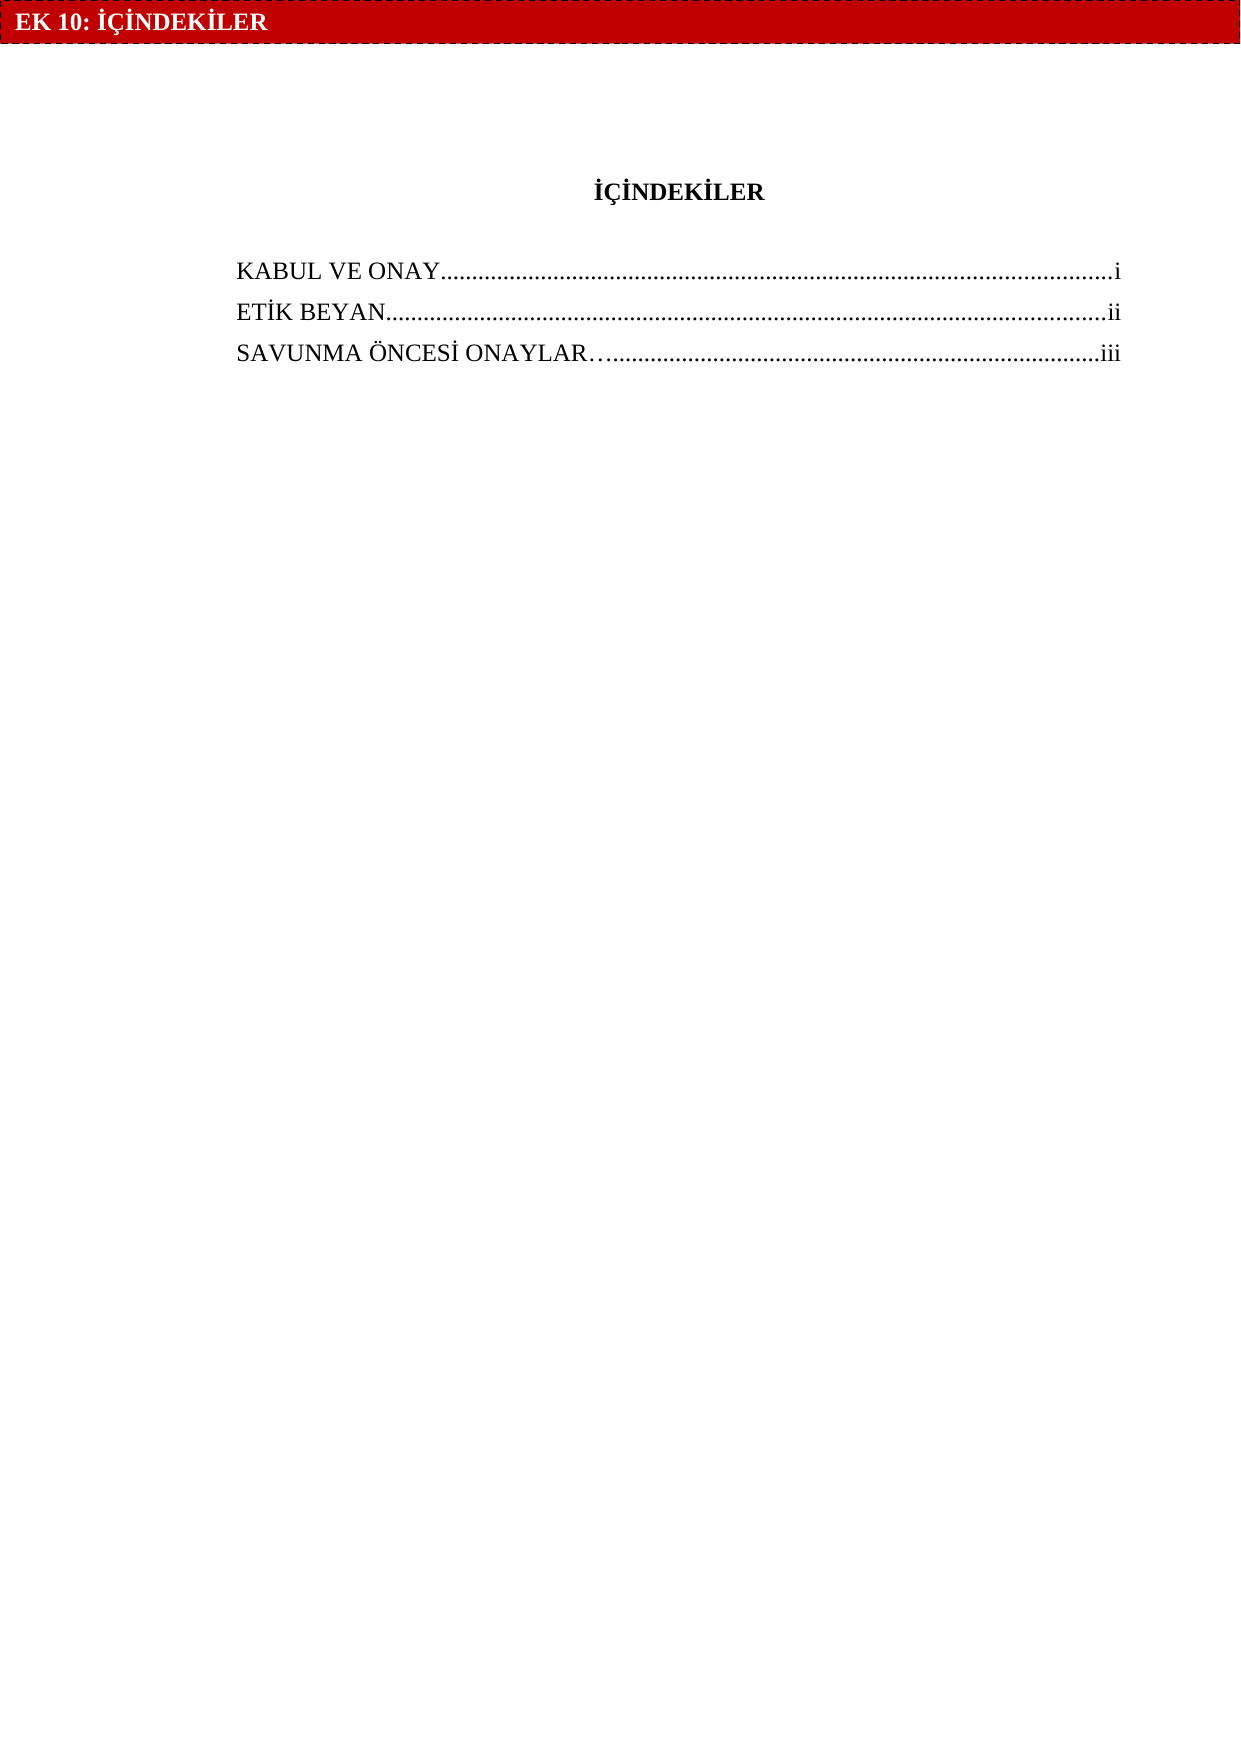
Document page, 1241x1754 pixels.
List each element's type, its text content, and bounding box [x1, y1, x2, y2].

text SAVUNMA ÖNCESİ ONAYLAR… iii [236, 338, 1122, 367]
text İÇİNDEKİLER [236, 177, 1122, 206]
text ETİK BEYAN ii [236, 297, 1122, 326]
text KABUL VE ONAY i [236, 256, 1122, 285]
